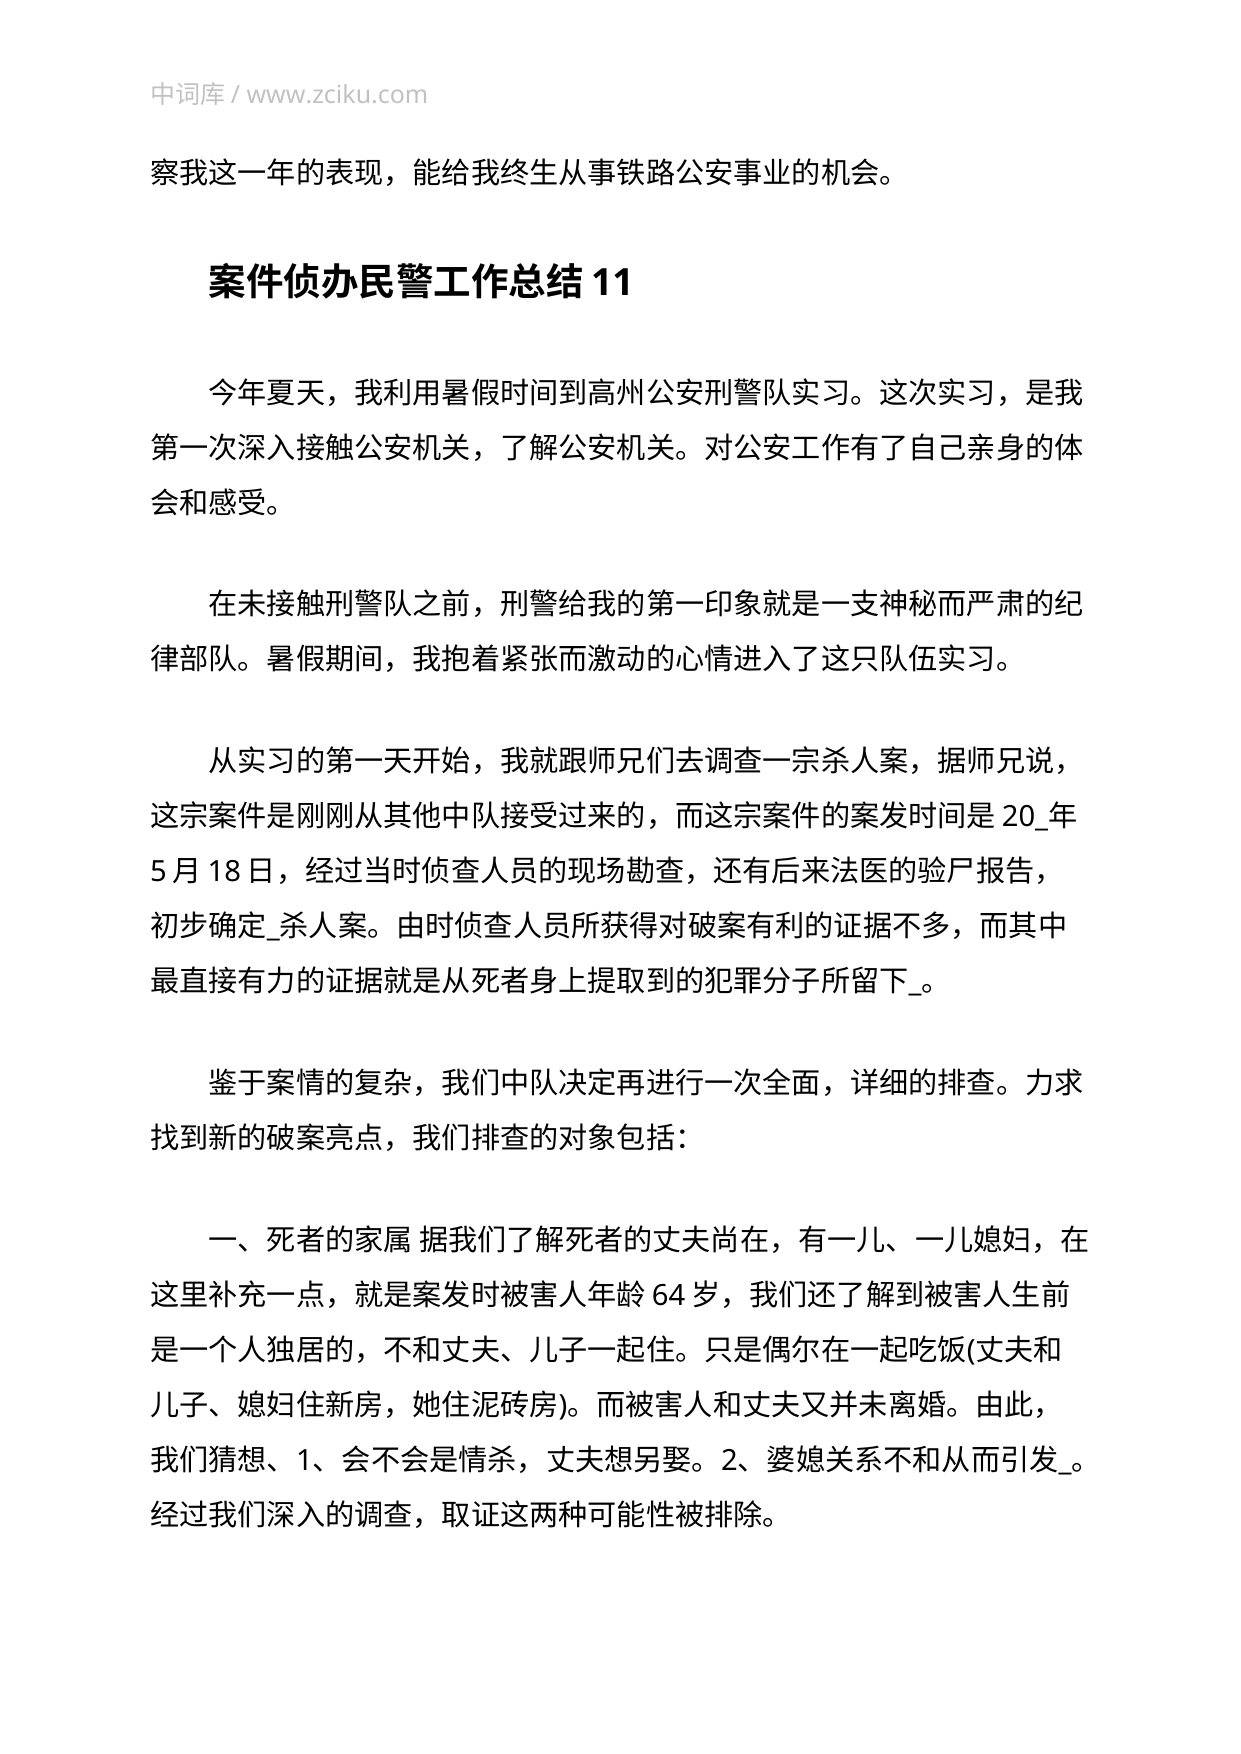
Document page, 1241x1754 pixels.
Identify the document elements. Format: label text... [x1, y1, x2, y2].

text 鉴于案情的复杂，我们中队决定再进行一次全面，详细的排查。力求找到新的破案亮点，我们排查的对象包括： [150, 1059, 1090, 1157]
text 在未接触刑警队之前，刑警给我的第一印象就是一支神秘而严肃的纪律部队。暑假期间，我抱着紧张而激动的心情进入了这只队伍实习。 [150, 581, 1090, 678]
text 一、死者的家属 据我们了解死者的丈夫尚在，有一儿、一儿媳妇，在这里补充一点，就是案发时被害人年龄64岁，我们还了解到被害人生前是一个人独居的，不和丈夫、儿子一起住。只是偶尔在一起吃饭(丈夫和儿子、媳妇住新房，她住泥砖房)。而被害人和丈夫又并未离婚。由此，我们猜想、1、会不会是情杀，丈夫想另娶。2、婆媳关系不和从而引发_。经过我们深入的调查，取证这两种可能性被排除。 [150, 1216, 1090, 1533]
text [150, 150, 1090, 192]
text 案件侦办民警工作总结11 [150, 252, 1090, 306]
text 从实习的第一天开始，我就跟师兄们去调查一宗杀人案，据师兄说，这宗案件是刚刚从其他中队接受过来的，而这宗案件的案发时间是20_年5月18日，经过当时侦查人员的现场勘查，还有后来法医的验尸报告，初步确定_杀人案。由时侦查人员所获得对破案有利的证据不多，而其中最直接有力的证据就是从死者身上提取到的犯罪分子所留下_。 [150, 738, 1090, 1000]
text 今年夏天，我利用暑假时间到高州公安刑警队实习。这次实习，是我第一次深入接触公安机关，了解公安机关。对公安工作有了自己亲身的体会和感受。 [150, 369, 1090, 521]
